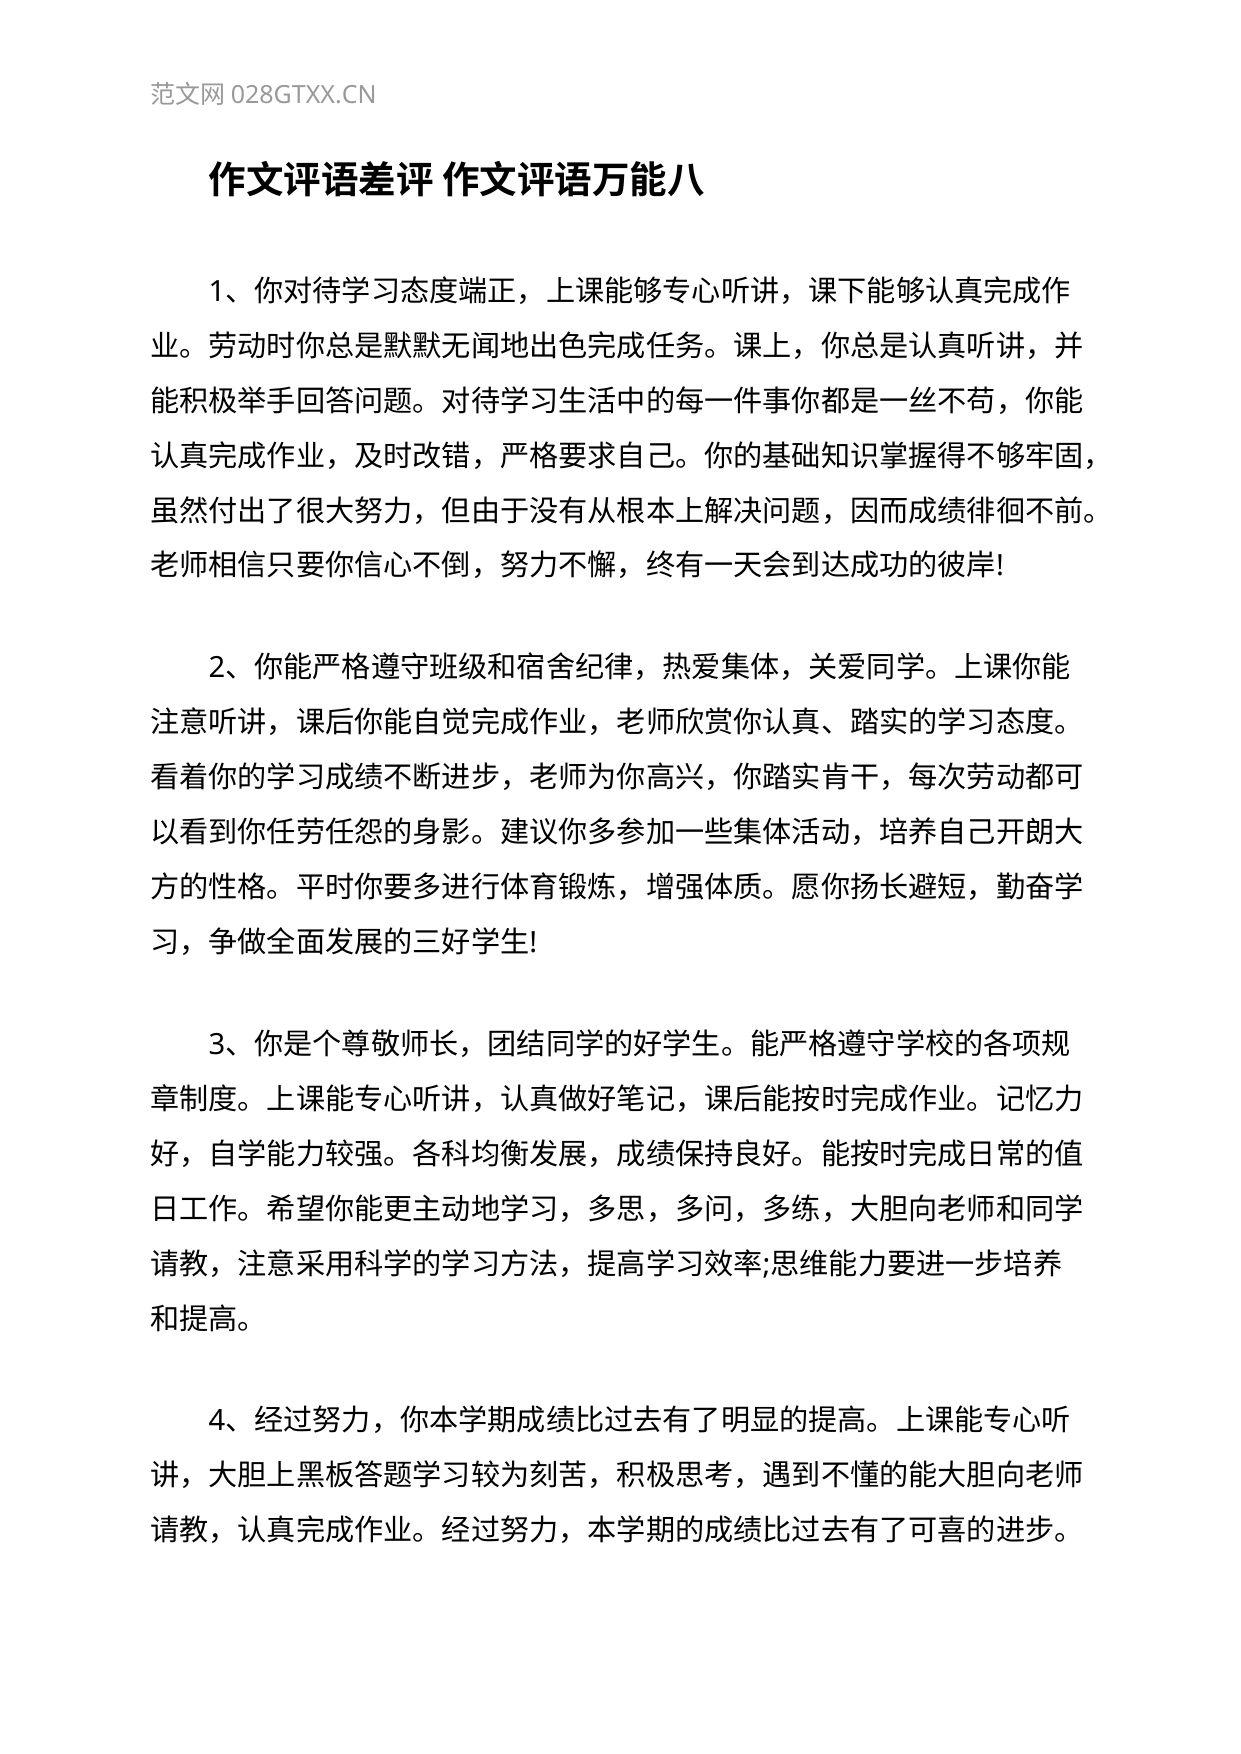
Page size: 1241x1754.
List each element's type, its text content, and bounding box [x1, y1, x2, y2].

text 1、你对待学习态度端正，上课能够专心听讲，课下能够认真完成作业。劳动时你总是默默无闻地出色完成任务。课上，你总是认真听讲，并能积极举手回答问题。对待学习生活中的每一件事你都是一丝不苟，你能认真完成作业，及时改错，严格要求自己。你的基础知识掌握得不够牢固，虽然付出了很大努力，但由于没有从根本上解决问题，因而成绩徘徊不前。老师相信只要你信心不倒，努力不懈，终有一天会到达成功的彼岸! [150, 267, 1090, 584]
text 3、你是个尊敬师长，团结同学的好学生。能严格遵守学校的各项规章制度。上课能专心听讲，认真做好笔记，课后能按时完成作业。记忆力好，自学能力较强。各科均衡发展，成绩保持良好。能按时完成日常的值日工作。希望你能更主动地学习，多思，多问，多练，大胆向老师和同学请教，注意采用科学的学习方法，提高学习效率;思维能力要进一步培养和提高。 [150, 1021, 1090, 1337]
text 作文评语差评 作文评语万能八 [150, 150, 1090, 204]
text 2、你能严格遵守班级和宿舍纪律，热爱集体，关爱同学。上课你能注意听讲，课后你能自觉完成作业，老师欣赏你认真、踏实的学习态度。看着你的学习成绩不断进步，老师为你高兴，你踏实肯干，每次劳动都可以看到你任劳任怨的身影。建议你多参加一些集体活动，培养自己开朗大方的性格。平时你要多进行体育锻炼，增强体质。愿你扬长避短，勤奋学习，争做全面发展的三好学生! [150, 644, 1090, 961]
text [150, 1397, 1090, 1549]
